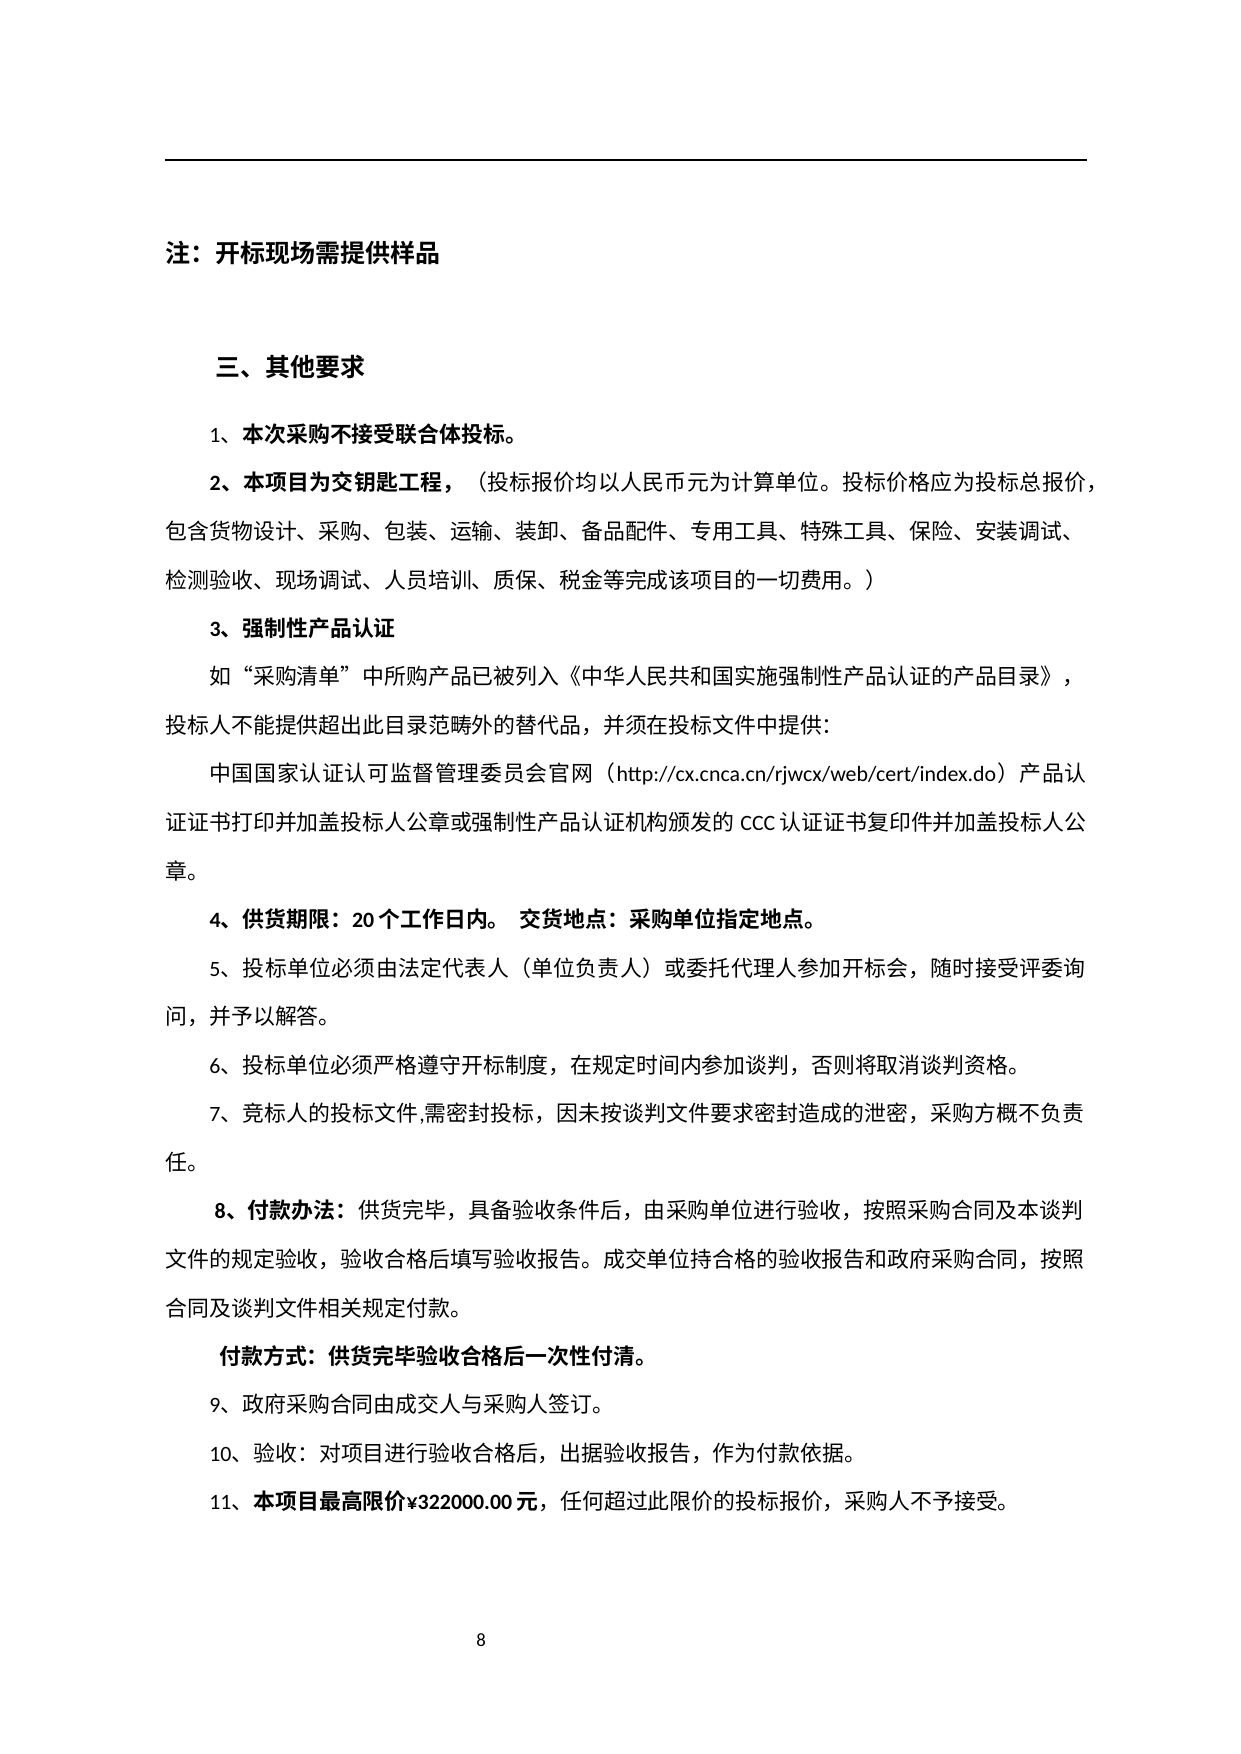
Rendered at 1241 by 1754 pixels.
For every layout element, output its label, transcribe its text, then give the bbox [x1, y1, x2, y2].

text 7、竞标人的投标文件,需密封投标，因未按谈判文件要求密封造成的泄密，采购方概不负责任。 [165, 1096, 1087, 1177]
text 3、强制性产品认证 [165, 611, 1087, 643]
text 6、投标单位必须严格遵守开标制度，在规定时间内参加谈判，否则将取消谈判资格。 [165, 1047, 1087, 1080]
text 8、付款办法：供货完毕，具备验收条件后，由采购单位进行验收，按照采购合同及本谈判文件的规定验收，验收合格后填写验收报告。成交单位持合格的验收报告和政府采购合同，按照合同及谈判文件相关规定付款。 [165, 1193, 1087, 1323]
text 付款方式：供货完毕验收合格后一次性付清。 [165, 1338, 1087, 1371]
text 中国国家认证认可监督管理委员会官网（http://cx.cnca.cn/rjwcx/web/cert/index.do）产品认证证书打印并加盖投标人公章或强制性产品认证机构颁发的CCC认证证书复印件并加盖投标人公章。 [165, 756, 1087, 886]
text 11、本项目最高限价¥322000.00元，任何超过此限价的投标报价，采购人不予接受。 [165, 1483, 1087, 1516]
text 2、本项目为交钥匙工程，（投标报价均以人民币元为计算单位。投标价格应为投标总报价，包含货物设计、采购、包装、运输、装卸、备品配件、专用工具、特殊工具、保险、安装调试、检测验收、现场调试、人员培训、质保、税金等完成该项目的一切费用。） [165, 465, 1087, 595]
text 如“采购清单”中所购产品已被列入《中华人民共和国实施强制性产品认证的产品目录》，投标人不能提供超出此目录范畴外的替代品，并须在投标文件中提供： [165, 659, 1087, 740]
text 9、政府采购合同由成交人与采购人签订。 [165, 1387, 1087, 1419]
text 10、验收：对项目进行验收合格后，出据验收报告，作为付款依据。 [165, 1435, 1087, 1468]
list 三、其他要求 [165, 333, 1087, 398]
text 1、本次采购不接受联合体投标。 [165, 416, 1087, 449]
text 注：开标现场需提供样品 [165, 219, 1087, 284]
text 4、供货期限：20个工作日内。 交货地点：采购单位指定地点。 [165, 902, 1087, 934]
text 5、投标单位必须由法定代表人（单位负责人）或委托代理人参加开标会，随时接受评委询问，并予以解答。 [165, 950, 1087, 1031]
